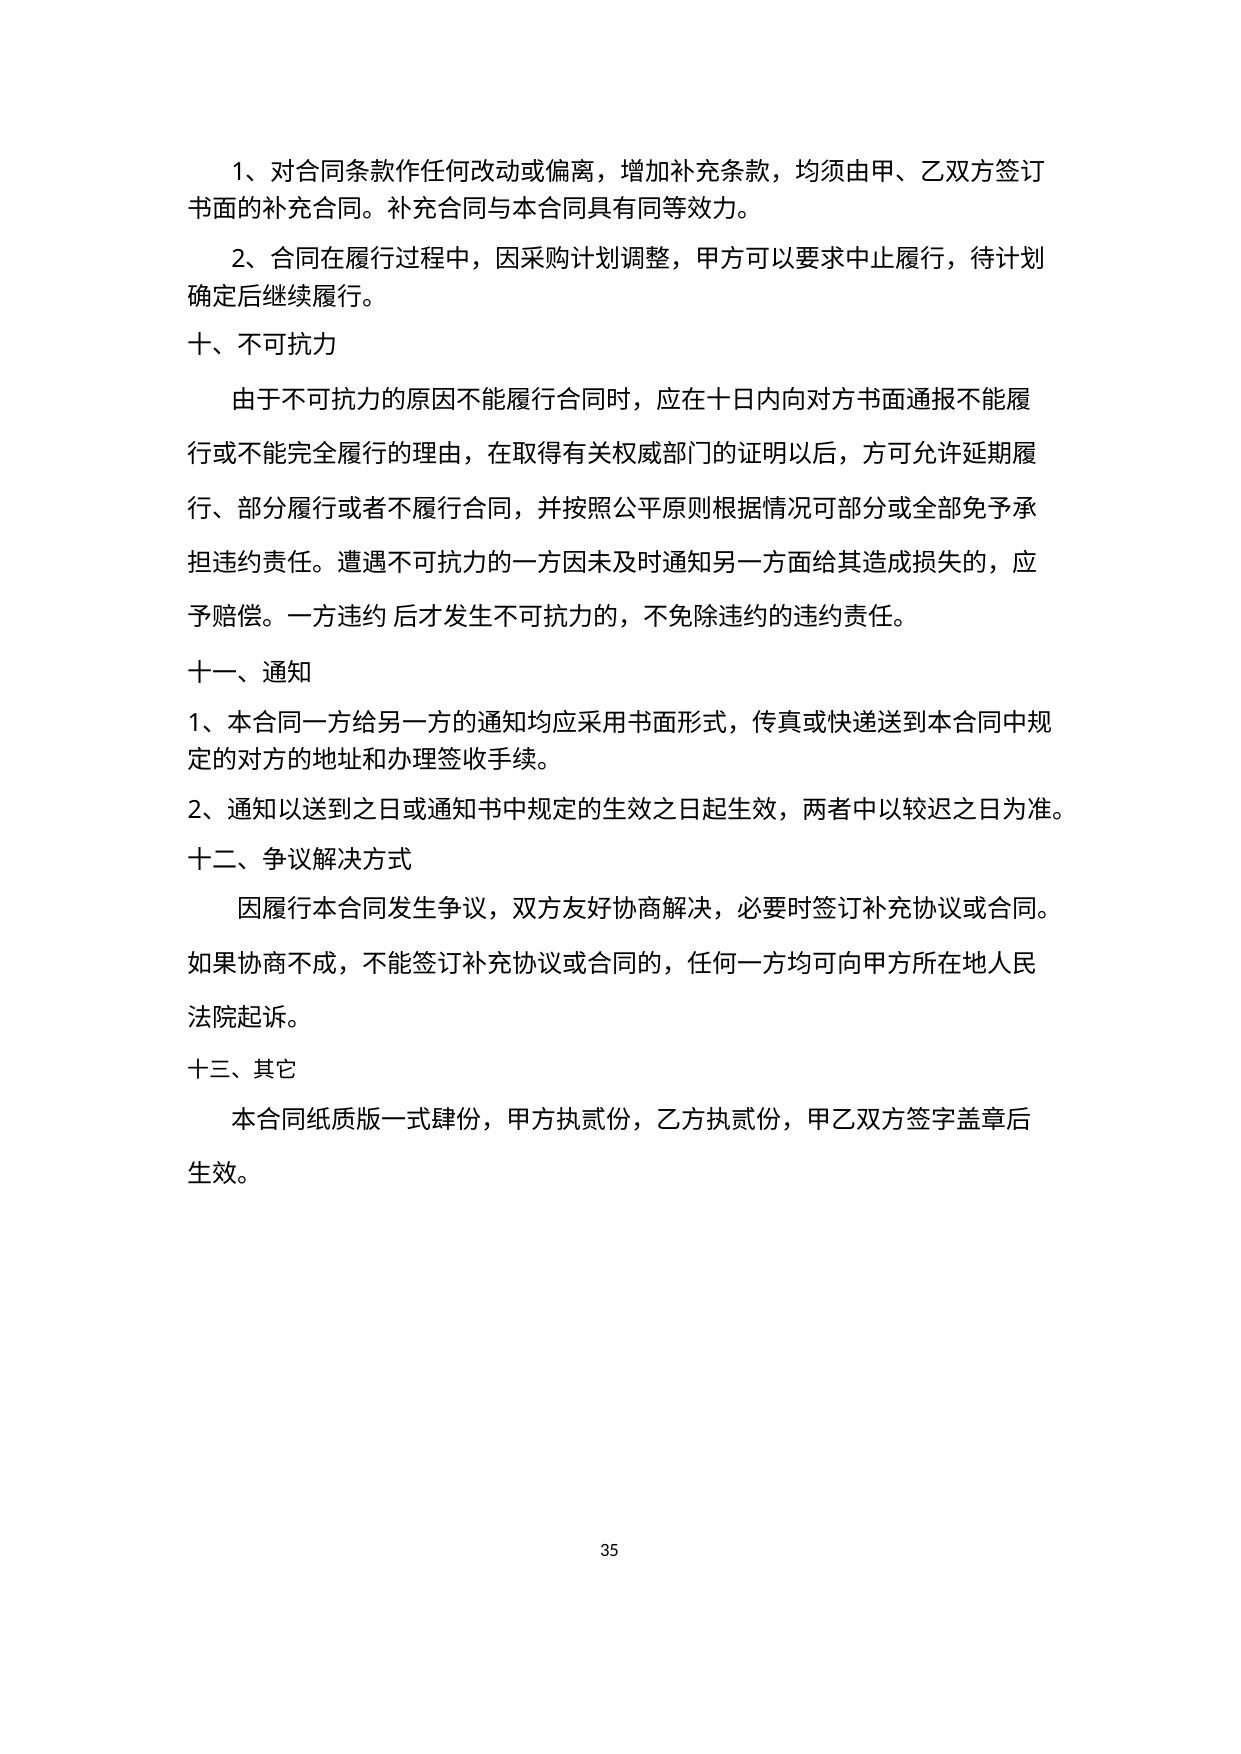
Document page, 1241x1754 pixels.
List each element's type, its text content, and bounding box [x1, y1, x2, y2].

list 争议解决方式 [187, 839, 1053, 876]
list 通知 [187, 651, 1053, 689]
list 本合同一方给另一方的通知均应采用书面形式，传真或快递送到本合同中规定的对方的地址和办理签收手续。 [187, 701, 1053, 776]
list 通知以送到之日或通知书中规定的生效之日起生效，两者中以较迟之日为准。 [187, 789, 1053, 826]
text 本合同纸质版一式肆份，甲方执贰份，乙方执贰份，甲乙双方签字盖章后生效。 [187, 1099, 1053, 1190]
text 十三、其它 [187, 1052, 1053, 1083]
text 十、不可抗力 [187, 325, 1053, 361]
text 由于不可抗力的原因不能履行合同时，应在十日内向对方书面通报不能履行或不能完全履行的理由，在取得有关权威部门的证明以后，方可允许延期履行、部分履行或者不履行合同，并按照公平原则根据情况可部分或全部免予承担违约责任。遭遇不可抗力的一方因未及时通知另一方面给其造成损失的，应予赔偿。一方违约 后才发生不可抗力的，不免除违约的违约责任。 [187, 379, 1053, 633]
text 2、合同在履行过程中，因采购计划调整，甲方可以要求中止履行，待计划确定后继续履行。 [187, 237, 1053, 312]
text 1、对合同条款作任何改动或偏离，增加补充条款，均须由甲、乙双方签订书面的补充合同。补充合同与本合同具有同等效力。 [187, 150, 1053, 225]
text 因履行本合同发生争议，双方友好协商解决，必要时签订补充协议或合同。如果协商不成，不能签订补充协议或合同的，任何一方均可向甲方所在地人民法院起诉。 [187, 889, 1053, 1034]
